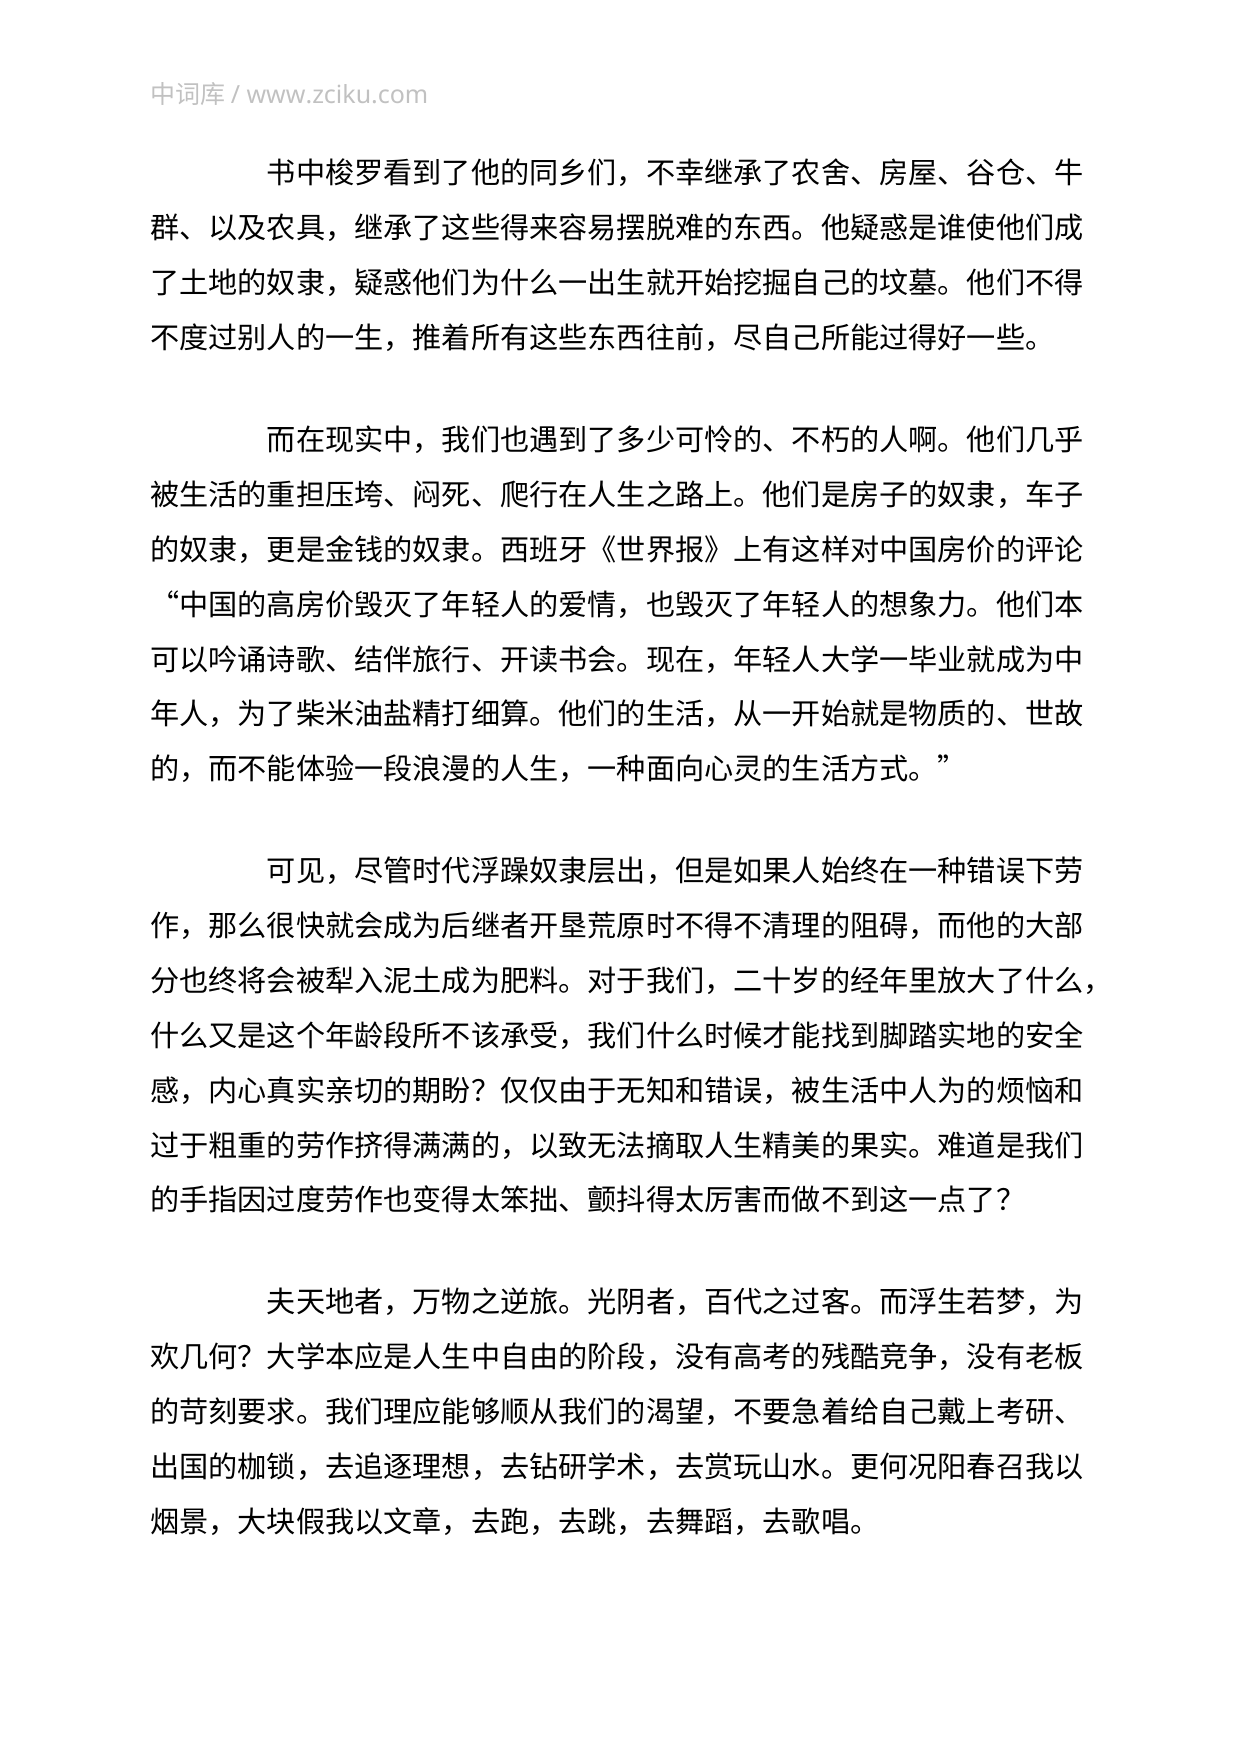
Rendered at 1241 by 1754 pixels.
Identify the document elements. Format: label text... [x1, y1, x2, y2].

text 而在现实中，我们也遇到了多少可怜的、不朽的人啊。他们几乎被生活的重担压垮、闷死、爬行在人生之路上。他们是房子的奴隶，车子的奴隶，更是金钱的奴隶。西班牙《世界报》上有这样对中国房价的评论“中国的高房价毁灭了年轻人的爱情，也毁灭了年轻人的想象力。他们本可以吟诵诗歌、结伴旅行、开读书会。现在，年轻人大学一毕业就成为中年人，为了柴米油盐精打细算。他们的生活，从一开始就是物质的、世故的，而不能体验一段浪漫的人生，一种面向心灵的生活方式。” [150, 416, 1090, 788]
text 可见，尽管时代浮躁奴隶层出，但是如果人始终在一种错误下劳作，那么很快就会成为后继者开垦荒原时不得不清理的阻碍，而他的大部分也终将会被犁入泥土成为肥料。对于我们，二十岁的经年里放大了什么，什么又是这个年龄段所不该承受，我们什么时候才能找到脚踏实地的安全感，内心真实亲切的期盼？仅仅由于无知和错误，被生活中人为的烦恼和过于粗重的劳作挤得满满的，以致无法摘取人生精美的果实。难道是我们的手指因过度劳作也变得太笨拙、颤抖得太厉害而做不到这一点了？ [150, 848, 1090, 1219]
text 书中梭罗看到了他的同乡们，不幸继承了农舍、房屋、谷仓、牛群、以及农具，继承了这些得来容易摆脱难的东西。他疑惑是谁使他们成了土地的奴隶，疑惑他们为什么一出生就开始挖掘自己的坟墓。他们不得不度过别人的一生，推着所有这些东西往前，尽自己所能过得好一些。 [150, 150, 1090, 357]
text 夫天地者，万物之逆旅。光阴者，百代之过客。而浮生若梦，为欢几何？大学本应是人生中自由的阶段，没有高考的残酷竞争，没有老板的苛刻要求。我们理应能够顺从我们的渴望，不要急着给自己戴上考研、出国的枷锁，去追逐理想，去钻研学术，去赏玩山水。更何况阳春召我以烟景，大块假我以文章，去跑，去跳，去舞蹈，去歌唱。 [150, 1279, 1090, 1541]
